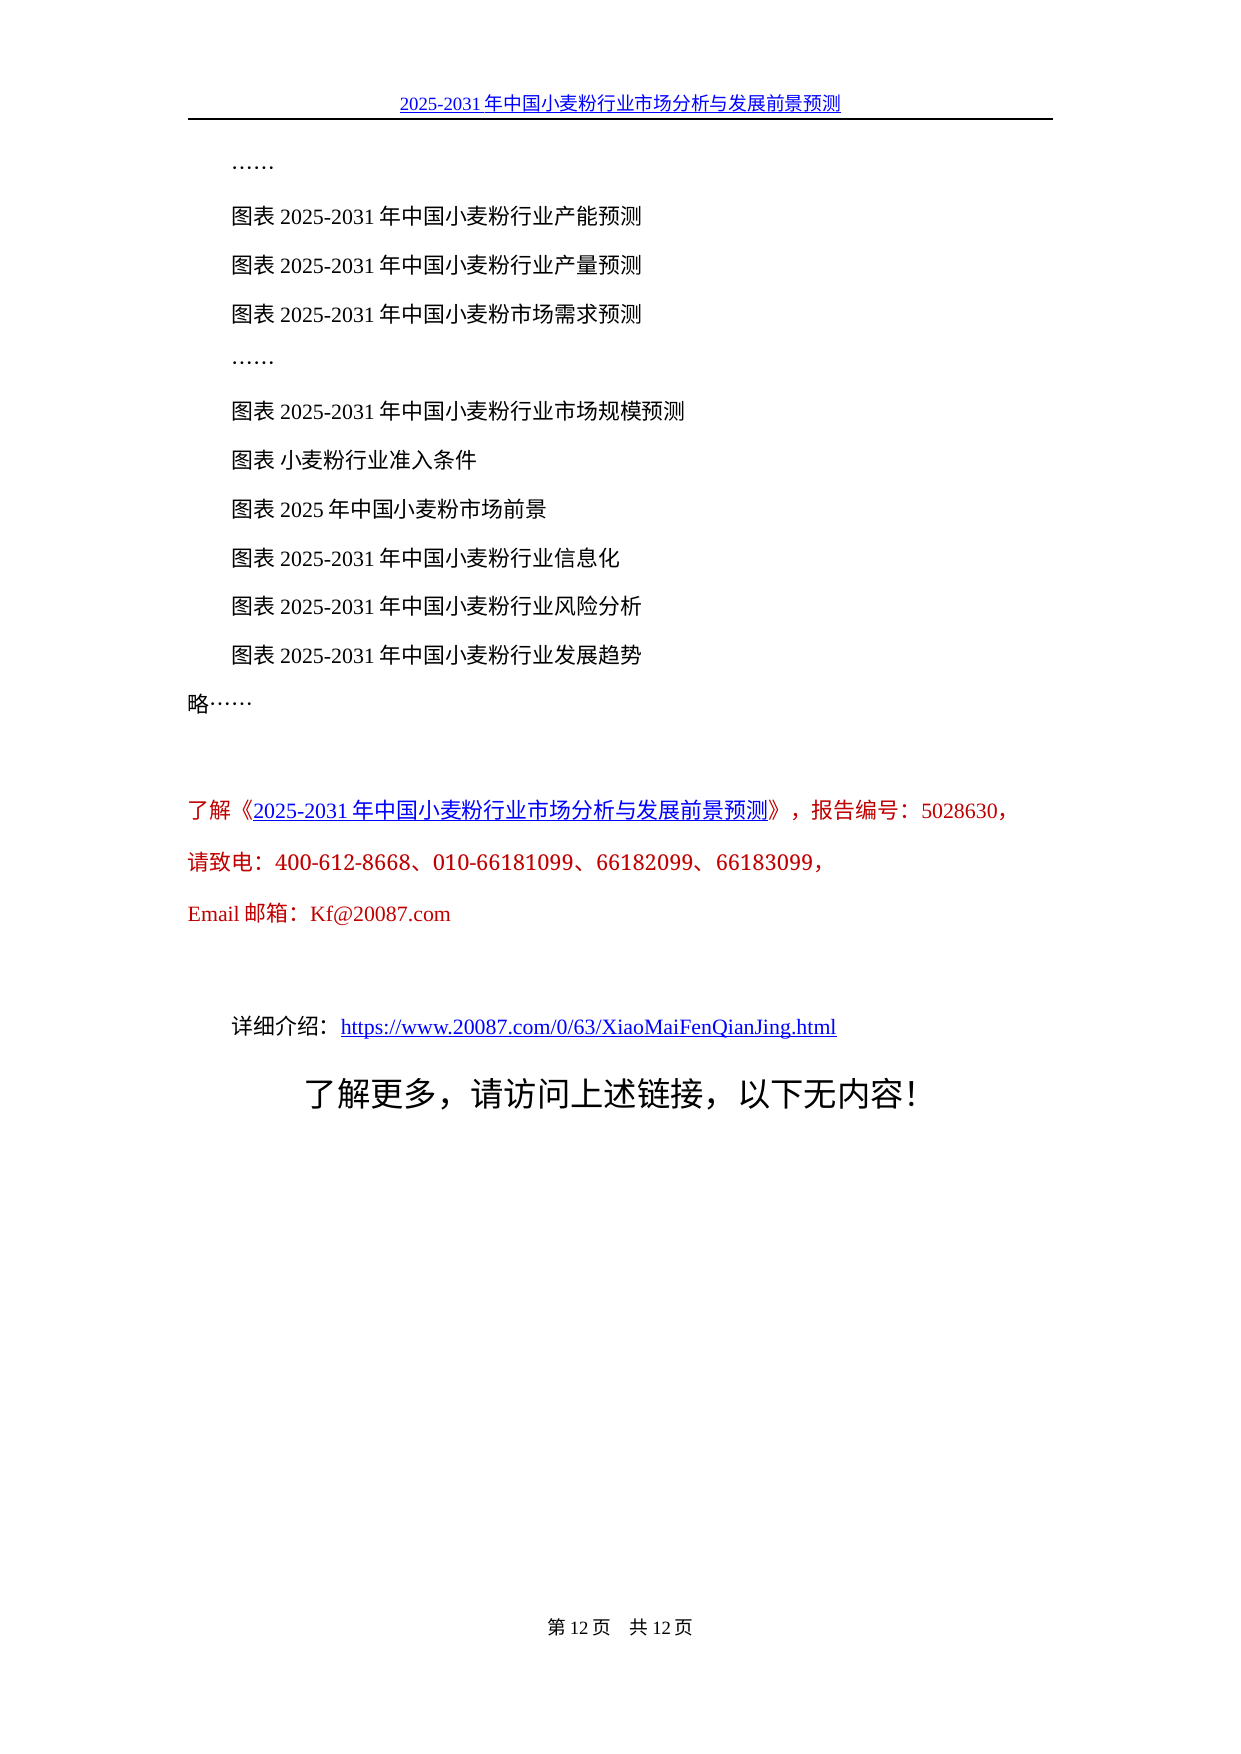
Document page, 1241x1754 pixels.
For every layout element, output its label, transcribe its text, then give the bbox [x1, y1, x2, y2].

text 了解《2025-2031年中国小麦粉行业市场分析与发展前景预测》，报告编号：5028630， [187, 793, 1053, 825]
title 了解更多，请访问上述链接，以下无内容！ [187, 1059, 1053, 1124]
text 请致电：400-612-8668、010-66181099、66182099、66183099， [187, 844, 1053, 877]
text Email邮箱：Kf@20087.com [187, 896, 1053, 928]
text 详细介绍：https://www.20087.com/0/63/XiaoMaiFenQianJing.html [187, 1009, 1053, 1041]
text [187, 150, 1053, 719]
